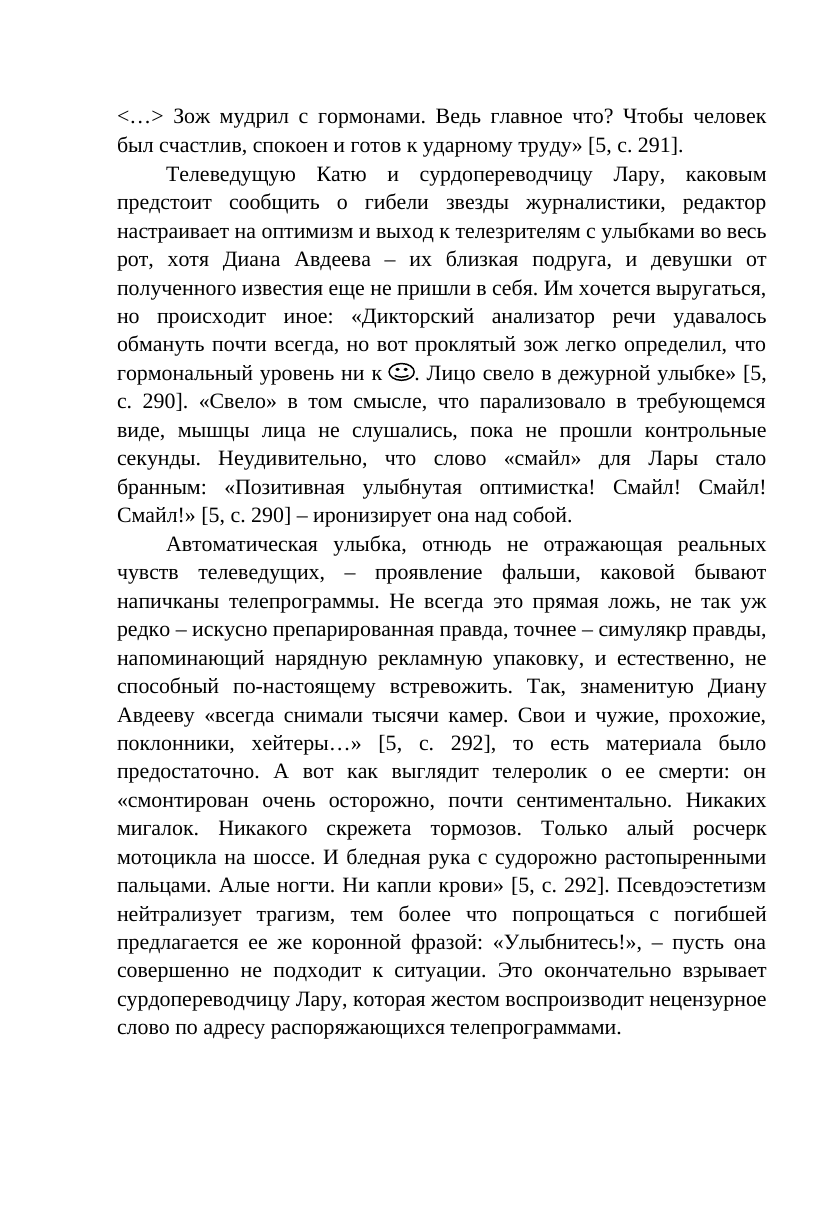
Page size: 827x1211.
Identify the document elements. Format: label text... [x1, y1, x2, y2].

text Автоматическая улыбка, отнюдь не отражающая реальных чувств телеведущих, – проявление фальши, каковой бывают напичканы телепрограммы. Не всегда это прямая ложь, не так уж редко – искусно препарированная правда, точнее – симулякр правды, напоминающий нарядную рекламную упаковку, и естественно, не способный по-настоящему встревожить. Так, знаменитую Диану Авдееву «всегда снимали тысячи камер. Свои и чужие, прохожие, поклонники, хейтеры…» [5, с. 292], то есть материала было предостаточно. А вот как выглядит телеролик о ее смерти: он «смонтирован очень осторожно, почти сентиментально. Никаких мигалок. Никакого скрежета тормозов. Только алый росчерк мотоцикла на шоссе. И бледная рука с судорожно растопыренными пальцами. Алые ногти. Ни капли крови» [5, с. 292]. Псевдоэстетизм нейтрализует трагизм, тем более что попрощаться с погибшей предлагается ее же коронной фразой: «Улыбнитесь!», – пусть она совершенно не подходит к ситуации. Это окончательно взрывает сурдопереводчицу Лару, которая жестом воспроизводит нецензурное слово по адресу распоряжающихся телепрограммами. [117, 531, 767, 1039]
text Телеведущую Катю и сурдопереводчицу Лару, каковым предстоит сообщить о гибели звезды журналистики, редактор настраивает на оптимизм и выход к телезрителям с улыбками во весь рот, хотя Диана Авдеева – их близкая подруга, и девушки от полученного известия еще не пришли в себя. Им хочется выругаться, но происходит иное: «Дикторский анализатор речи удавалось обмануть почти всегда, но вот проклятый зож легко определил, что гормональный уровень ни к . Лицо свело в дежурной улыбке» [5, с. 290]. «Свело» в том смысле, что парализовало в требующемся виде, мышцы лица не слушались, пока не прошли контрольные секунды. Неудивительно, что слово «смайл» для Лары стало бранным: «Позитивная улыбнутая оптимистка! Смайл! Смайл! Смайл!» [5, с. 290] – иронизирует она над собой. [117, 161, 767, 527]
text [117, 103, 767, 157]
